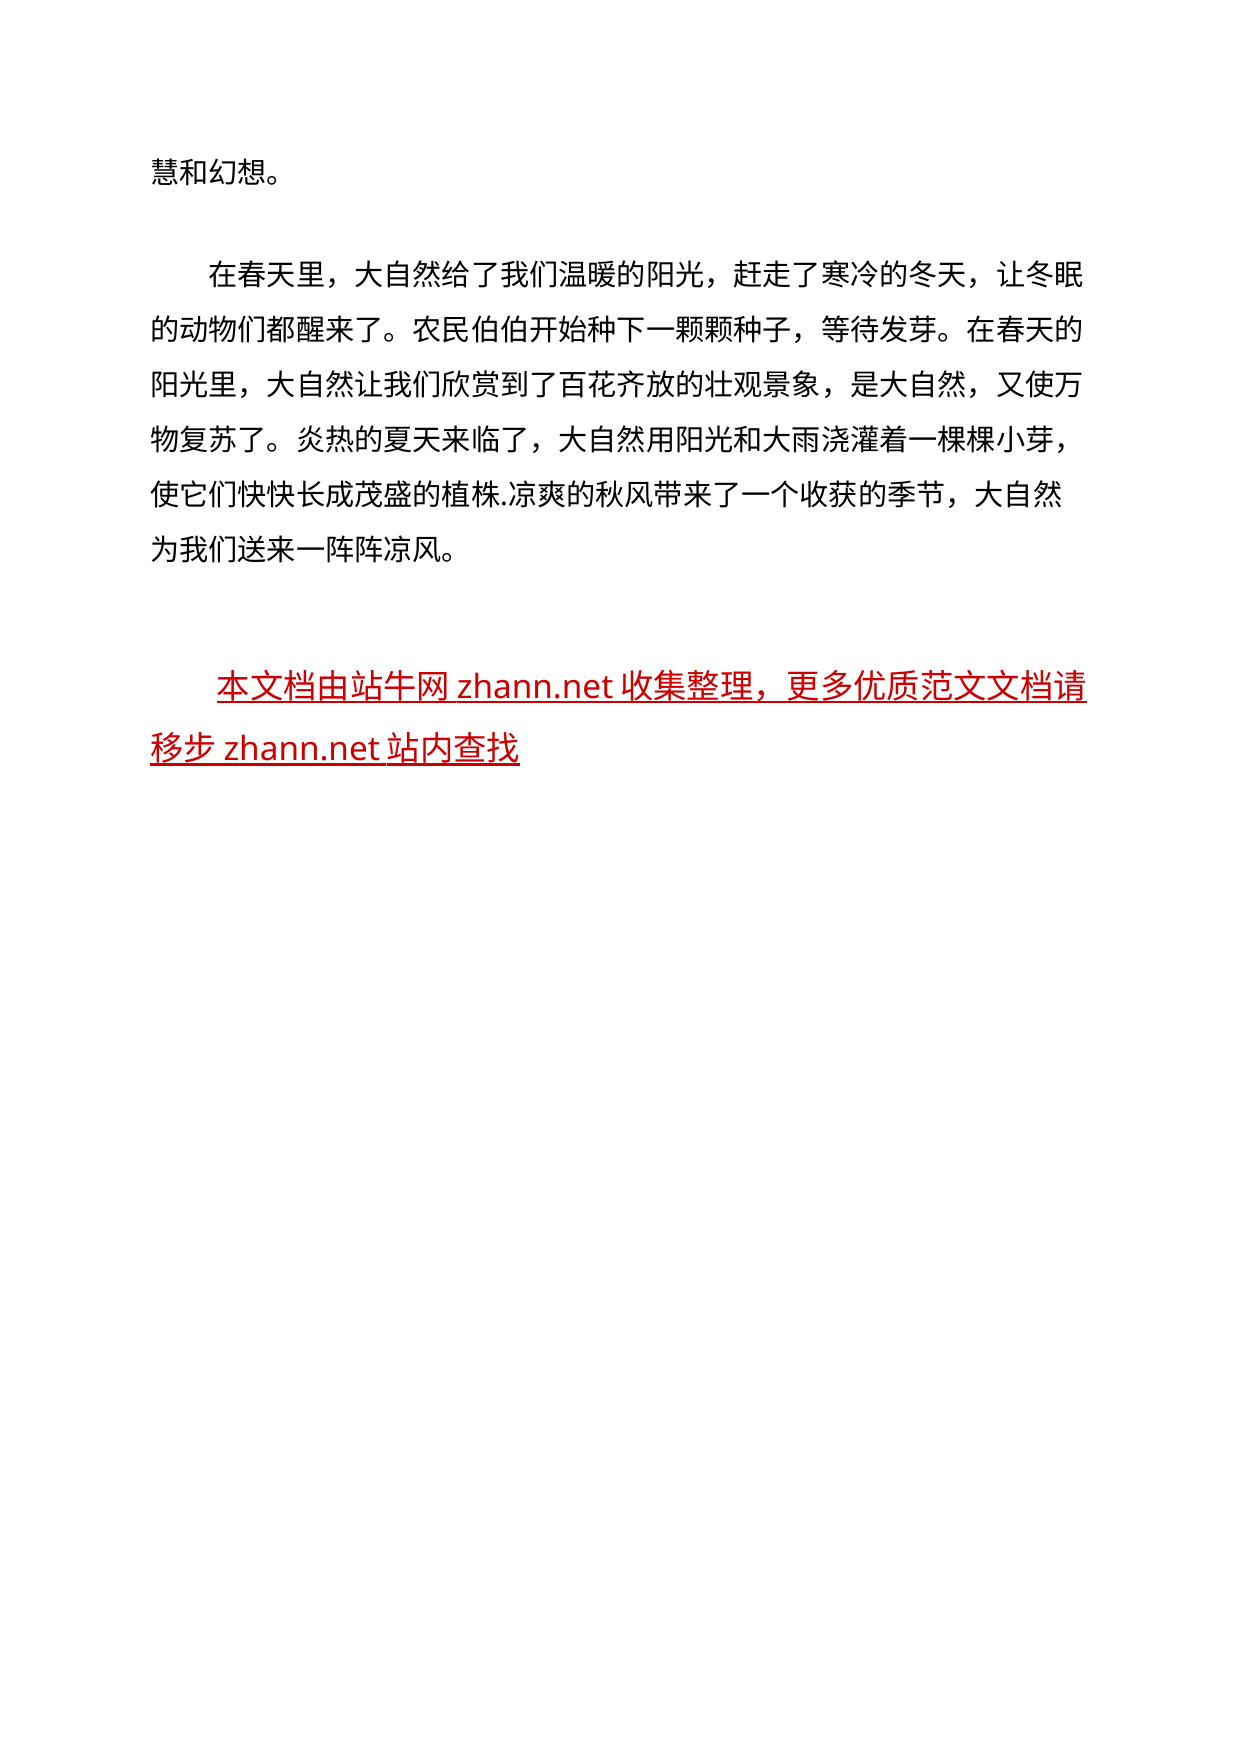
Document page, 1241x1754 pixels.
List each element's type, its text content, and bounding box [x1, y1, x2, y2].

text 在春天里，大自然给了我们温暖的阳光，赶走了寒冷的冬天，让冬眠的动物们都醒来了。农民伯伯开始种下一颗颗种子，等待发芽。在春天的阳光里，大自然让我们欣赏到了百花齐放的壮观景象，是大自然，又使万物复苏了。炎热的夏天来临了，大自然用阳光和大雨浇灌着一棵棵小芽，使它们快快长成茂盛的植株.凉爽的秋风带来了一个收获的季节，大自然为我们送来一阵阵凉风。 [150, 252, 1090, 569]
text 本文档由站牛网zhann.net收集整理，更多优质范文文档请移步zhann.net站内查找 [150, 659, 1090, 771]
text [150, 150, 1090, 192]
